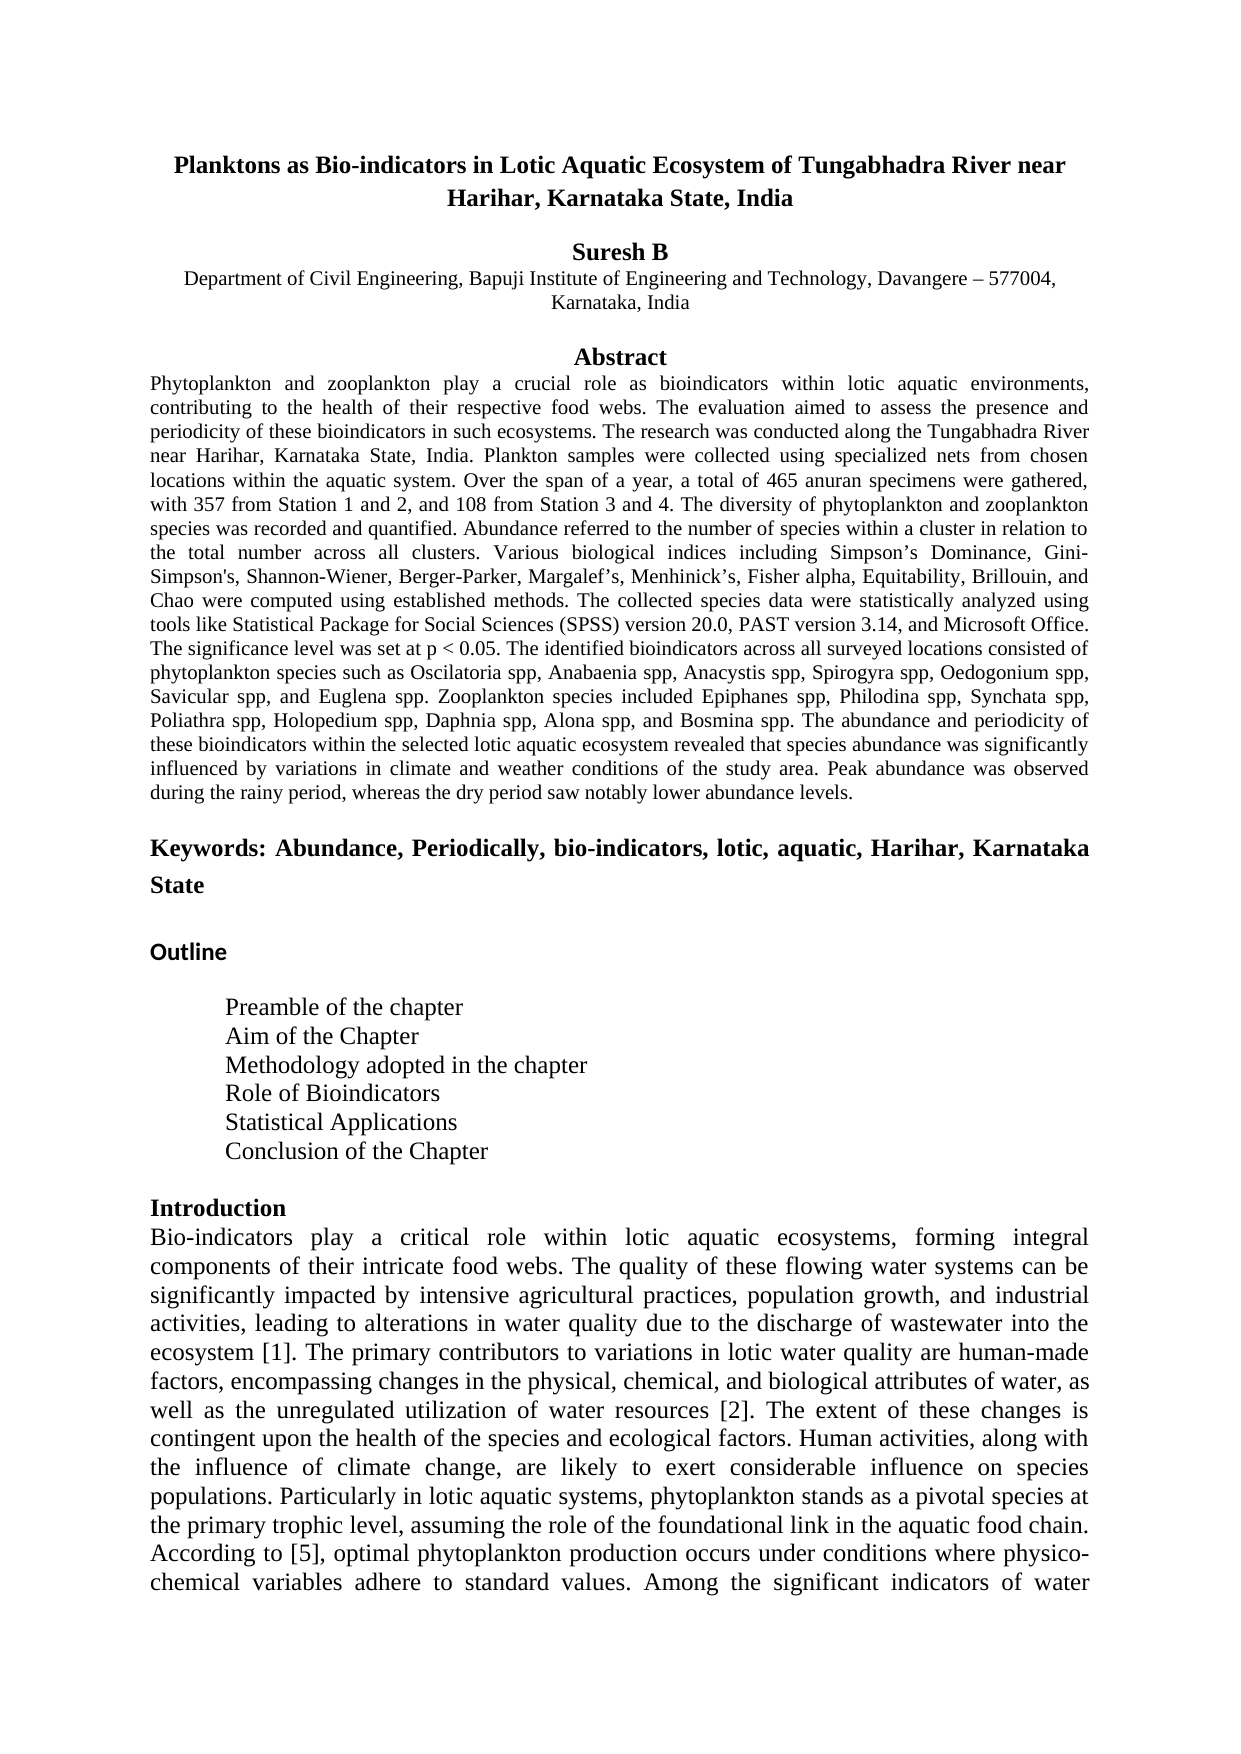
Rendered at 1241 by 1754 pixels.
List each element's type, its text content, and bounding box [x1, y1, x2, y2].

text Planktons as Bio-indicators in Lotic Aquatic Ecosystem of Tungabhadra River near Harihar, Karnataka State, India [150, 150, 1090, 212]
text Aim of the Chapter [225, 1021, 1090, 1050]
text Introduction [150, 1193, 1090, 1222]
text Abstract [150, 342, 1090, 371]
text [150, 1222, 1090, 1596]
text Suresh B [150, 237, 1090, 266]
text Preamble of the chapter [225, 992, 1090, 1021]
text Role of Bioindicators [225, 1078, 1090, 1107]
text Department of Civil Engineering, Bapuji Institute of Engineering and Technology, Davangere – 577004, Karnataka, India [150, 266, 1090, 314]
text Phytoplankton and zooplankton play a crucial role as bioindicators within lotic aquatic environments, contributing to the health of their respective food webs. The evaluation aimed to assess the presence and periodicity of these bioindicators in such ecosystems. The research was conducted along the Tungabhadra River near Harihar, Karnataka State, India. Plankton samples were collected using specialized nets from chosen locations within the aquatic system. Over the span of a year, a total of 465 anuran specimens were gathered, with 357 from Station 1 and 2, and 108 from Station 3 and 4. The diversity of phytoplankton and zooplankton species was recorded and quantified. Abundance referred to the number of species within a cluster in relation to the total number across all clusters. Various biological indices including Simpson’s Dominance, Gini-Simpson's, Shannon-Wiener, Berger-Parker, Margalef’s, Menhinick’s, Fisher alpha, Equitability, Brillouin, and Chao were computed using established methods. The collected species data were statistically analyzed using tools like Statistical Package for Social Sciences (SPSS) version 20.0, PAST version 3.14, and Microsoft Office. The significance level was set at p < 0.05. The identified bioindicators across all surveyed locations consisted of phytoplankton species such as Oscilatoria spp, Anabaenia spp, Anacystis spp, Spirogyra spp, Oedogonium spp, Savicular spp, and Euglena spp. Zooplankton species included Epiphanes spp, Philodina spp, Synchata spp, Poliathra spp, Holopedium spp, Daphnia spp, Alona spp, and Bosmina spp. The abundance and periodicity of these bioindicators within the selected lotic aquatic ecosystem revealed that species abundance was significantly influenced by variations in climate and weather conditions of the study area. Peak abundance was observed during the rainy period, whereas the dry period saw notably lower abundance levels. [150, 371, 1090, 804]
text Keywords: Abundance, Periodically, bio-indicators, lotic, aquatic, Harihar, Karnataka State [150, 833, 1090, 899]
text Statistical Applications [225, 1107, 1090, 1136]
text Methodology adopted in the chapter [225, 1050, 1090, 1078]
text Conclusion of the Chapter [225, 1136, 1090, 1165]
text Outline [150, 936, 1090, 967]
